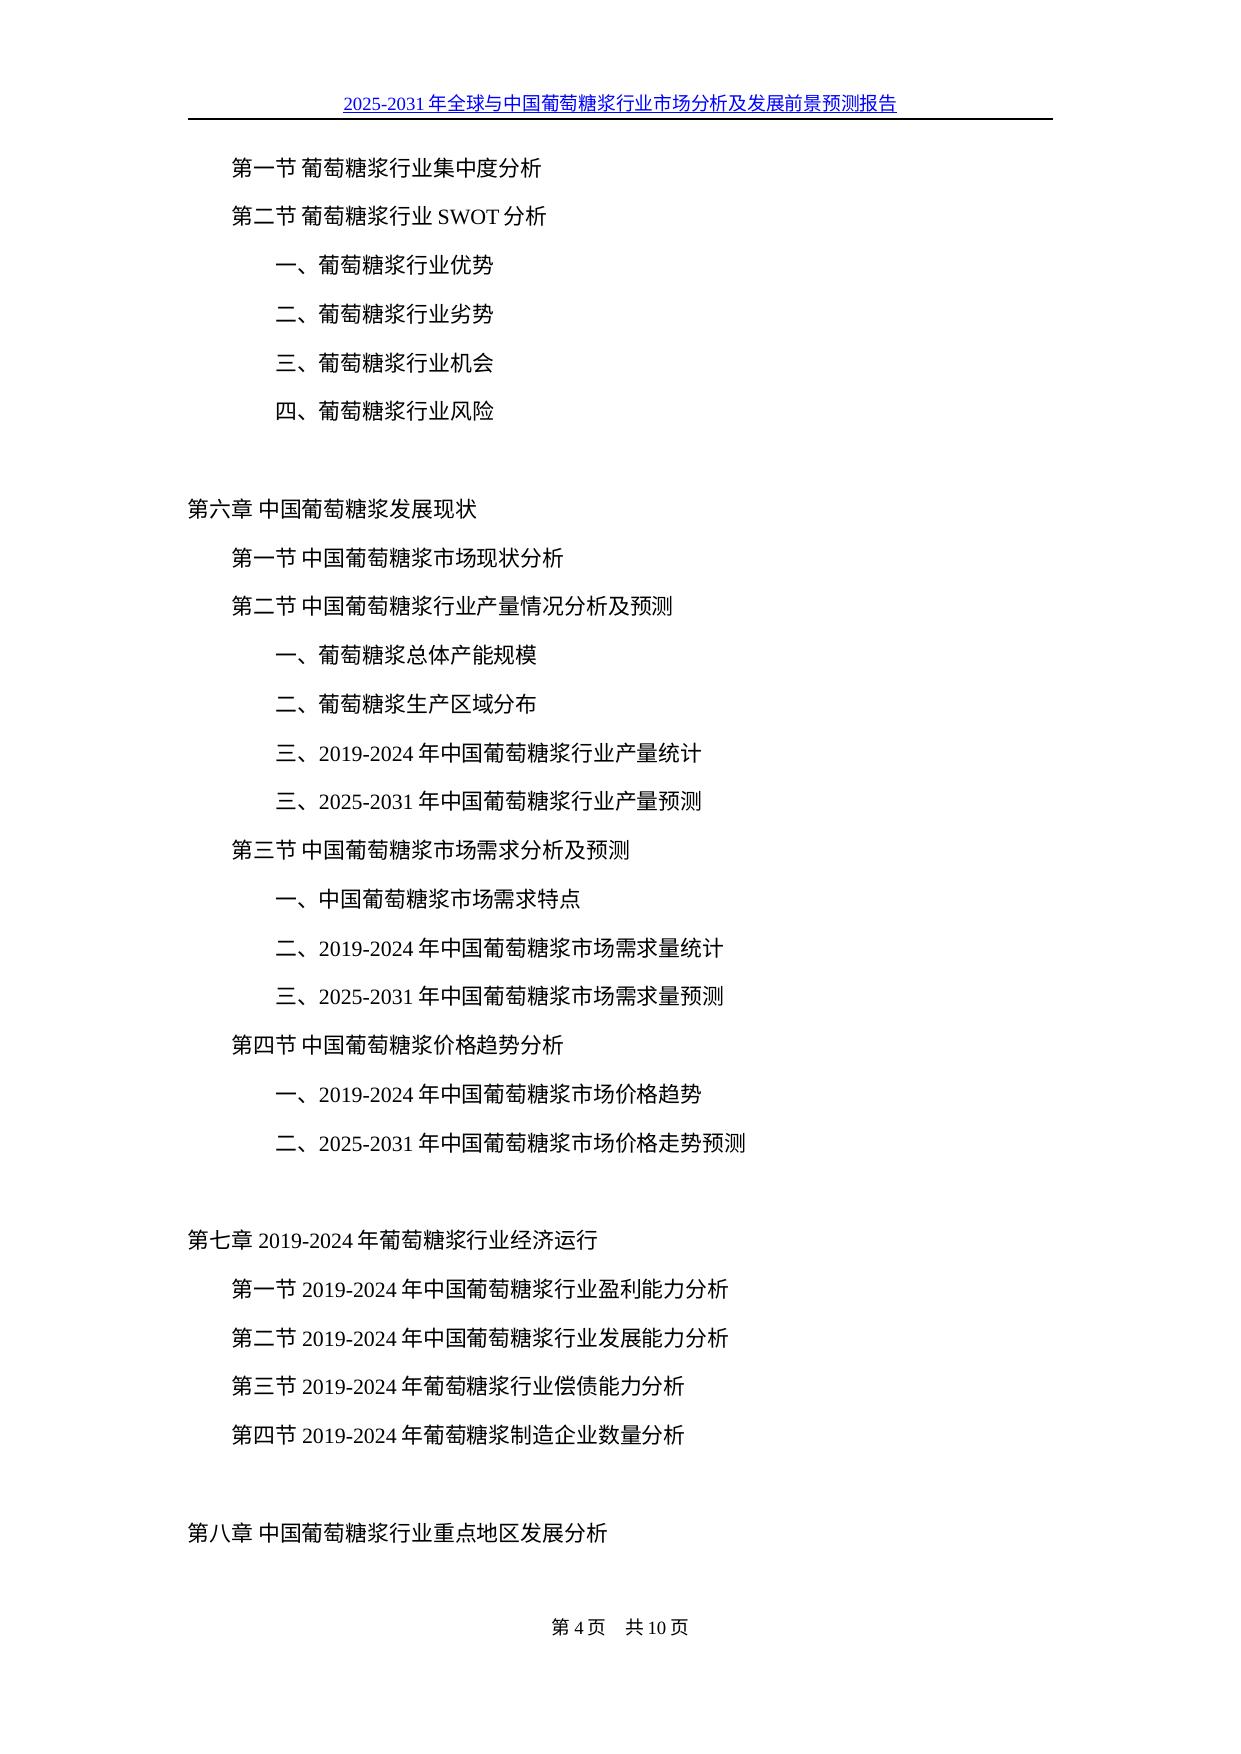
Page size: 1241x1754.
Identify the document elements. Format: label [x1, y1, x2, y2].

text [187, 150, 1053, 1548]
